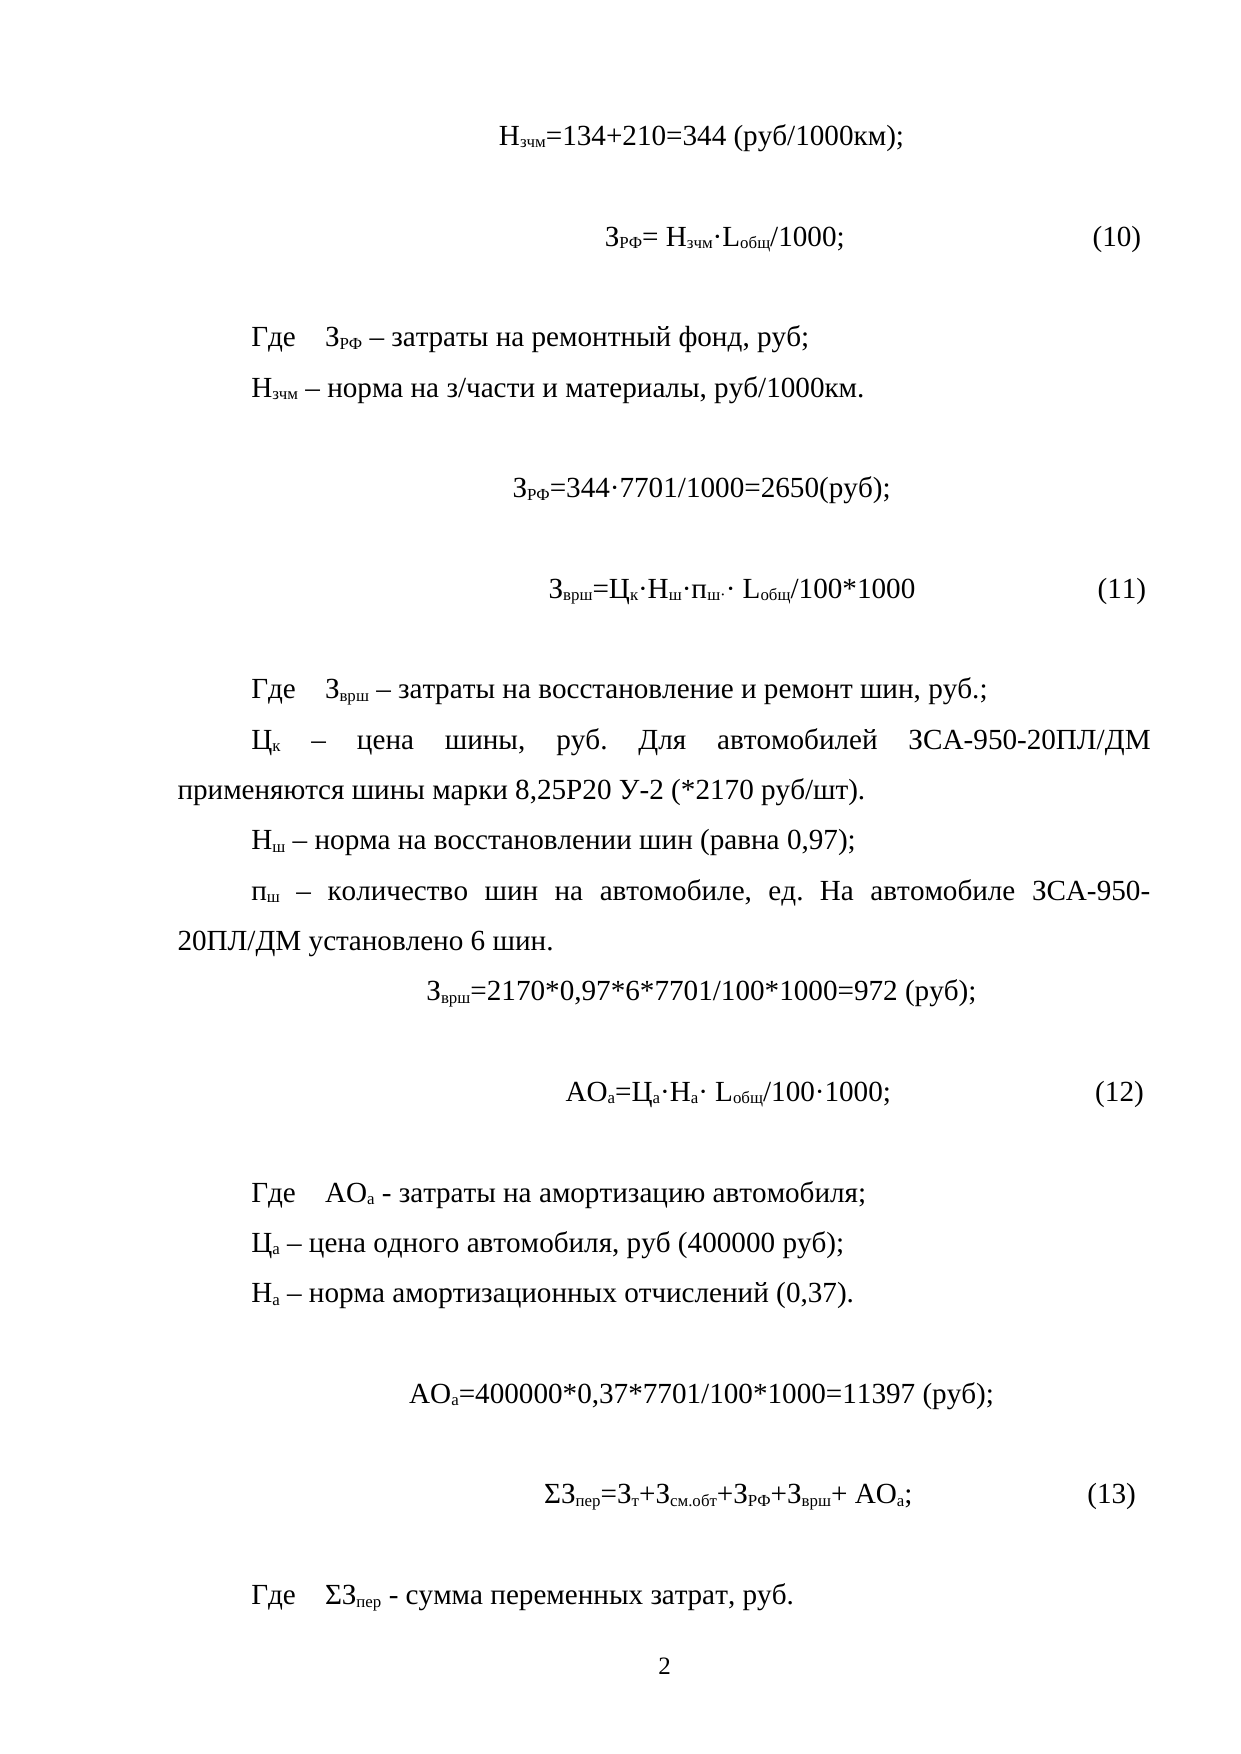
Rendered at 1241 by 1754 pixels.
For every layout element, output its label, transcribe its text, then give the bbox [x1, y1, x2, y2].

text Где АОa - затраты на амортизацию автомобиля; [177, 1175, 1152, 1208]
text Нш – норма на восстановлении шин (равна 0,97); [177, 822, 1152, 856]
text Зврш=Цк·Нш·пш·· Lобщ/100*1000 (11) [177, 571, 1152, 604]
text Где ΣЗпер - сумма переменных затрат, руб. [177, 1577, 1152, 1611]
text ЗРФ=344·7701/1000=2650(руб); [177, 470, 1152, 504]
text ЗРФ= Нзчм·Lобщ/1000; (10) [177, 219, 1152, 252]
text Где Зврш – затраты на восстановление и ремонт шин, руб.; [177, 672, 1152, 705]
text Где ЗРФ – затраты на ремонтный фонд, руб; [177, 319, 1152, 353]
text ΣЗпер=Зт+Зсм.обт+ЗРФ+Зврш+ АОa; (13) [177, 1477, 1152, 1510]
text АОa=Цa·Нa· Lобщ/100·1000; (12) [177, 1074, 1152, 1108]
text Нзчм=134+210=344 (руб/1000км); [177, 118, 1152, 152]
text Зврш=2170*0,97*6*7701/100*1000=972 (руб); [177, 973, 1152, 1007]
text Нa – норма амортизационных отчислений (0,37). [177, 1275, 1152, 1309]
text АОa=400000*0,37*7701/100*1000=11397 (руб); [177, 1376, 1152, 1409]
text пш – количество шин на автомобиле, ед. На автомобиле ЗСА-950-20ПЛ/ДМ установлено 6 шин. [177, 873, 1152, 957]
text Цк – цена шины, руб. Для автомобилей ЗСА-950-20ПЛ/ДМ применяются шины марки 8,25Р20 У-2 (*2170 руб/шт). [177, 722, 1152, 806]
text Цa – цена одного автомобиля, руб (400000 руб); [177, 1225, 1152, 1258]
text Нзчм – норма на з/части и материалы, руб/1000км. [177, 370, 1152, 403]
